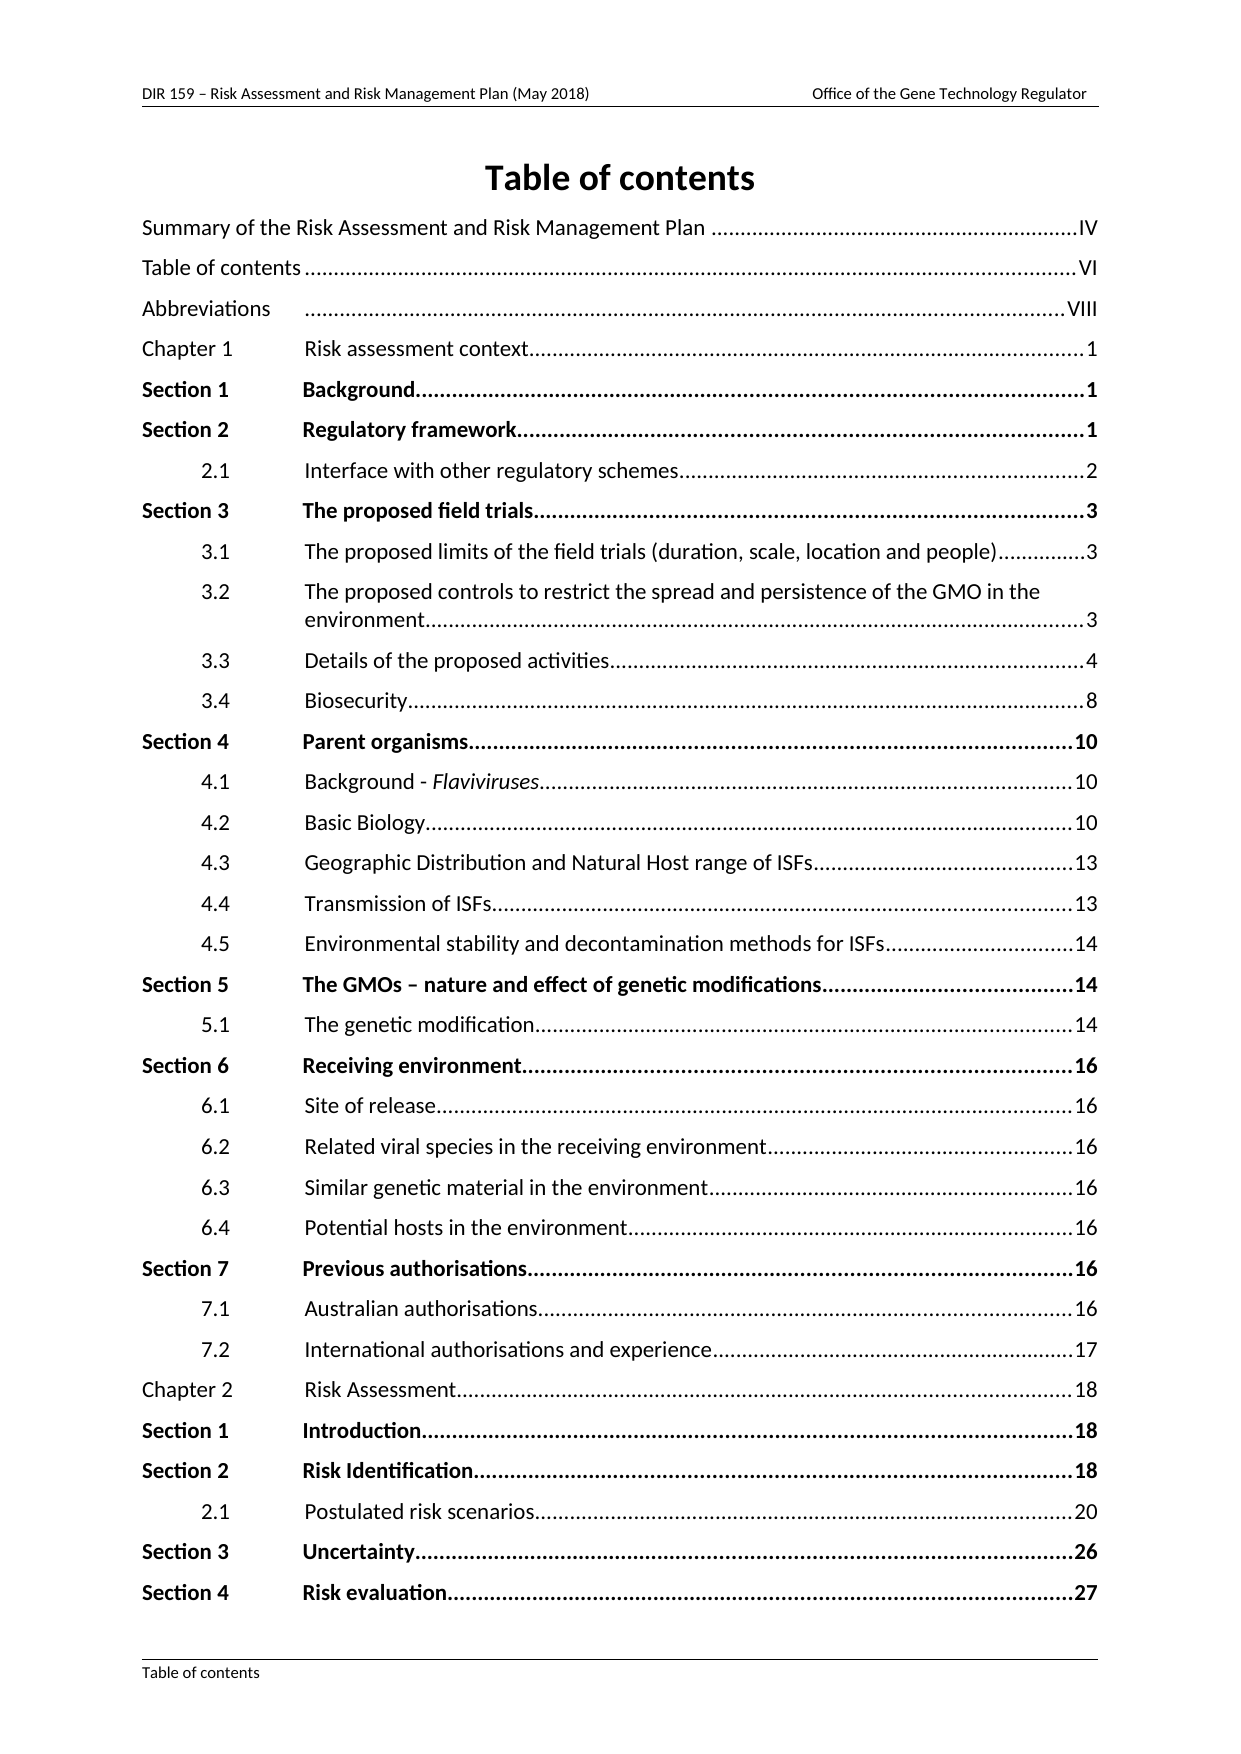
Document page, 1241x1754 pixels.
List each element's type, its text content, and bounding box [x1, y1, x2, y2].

text 7.1 Australian authorisations 16 [201, 1294, 1098, 1322]
text 2.1 Postulated risk scenarios 20 [201, 1497, 1098, 1525]
text Abbreviations VIII [142, 294, 1098, 322]
text Section 1 Background 1 [142, 375, 1098, 403]
text 4.4 Transmission of ISFs 13 [201, 889, 1098, 917]
text 2.1 Interface with other regulatory schemes 2 [201, 456, 1098, 484]
text Section 5 The GMOs – nature and effect of genetic modifications 14 [142, 970, 1098, 998]
text 7.2 International authorisations and experience 17 [201, 1335, 1098, 1363]
text 6.2 Related viral species in the receiving environment 16 [201, 1132, 1098, 1160]
text 4.2 Basic Biology 10 [201, 808, 1098, 836]
text 3.3 Details of the proposed activities 4 [201, 646, 1098, 674]
text Chapter 2 Risk Assessment 18 [142, 1375, 1098, 1403]
text Summary of the Risk Assessment and Risk Management Plan IV [142, 213, 1098, 241]
text Section 4 Risk evaluation 27 [142, 1578, 1098, 1606]
text Section 7 Previous authorisations 16 [142, 1254, 1098, 1282]
text Table of contents VI [142, 253, 1098, 281]
text Section 3 The proposed field trials 3 [142, 496, 1098, 524]
text Section 6 Receiving environment 16 [142, 1051, 1098, 1079]
text 6.1 Site of release 16 [201, 1092, 1098, 1119]
text 4.3 Geographic Distribution and Natural Host range of ISFs 13 [201, 848, 1098, 876]
text 6.3 Similar genetic material in the environment 16 [201, 1173, 1098, 1201]
text Section 4 Parent organisms 10 [142, 727, 1098, 755]
text Chapter 1 Risk assessment context 1 [142, 334, 1098, 362]
text Section 3 Uncertainty 26 [142, 1537, 1098, 1565]
text 3.4 Biosecurity 8 [201, 686, 1098, 714]
text Section 2 Regulatory framework 1 [142, 415, 1098, 443]
text 3.2 The proposed controls to restrict the spread and persistence of the GMO in the environment 3 [201, 577, 1098, 633]
text 5.1 The genetic modification 14 [201, 1011, 1098, 1038]
text 4.5 Environmental stability and decontamination methods for ISFs 14 [201, 929, 1098, 957]
text Section 1 Introduction 18 [142, 1416, 1098, 1444]
text 6.4 Potential hosts in the environment 16 [201, 1213, 1098, 1241]
text Section 2 Risk Identification 18 [142, 1456, 1098, 1484]
text 4.1 Background - Flaviviruses 10 [201, 767, 1098, 795]
list Table of contents [142, 154, 1098, 200]
text 3.1 The proposed limits of the field trials (duration, scale, location and people) 3 [201, 537, 1098, 565]
